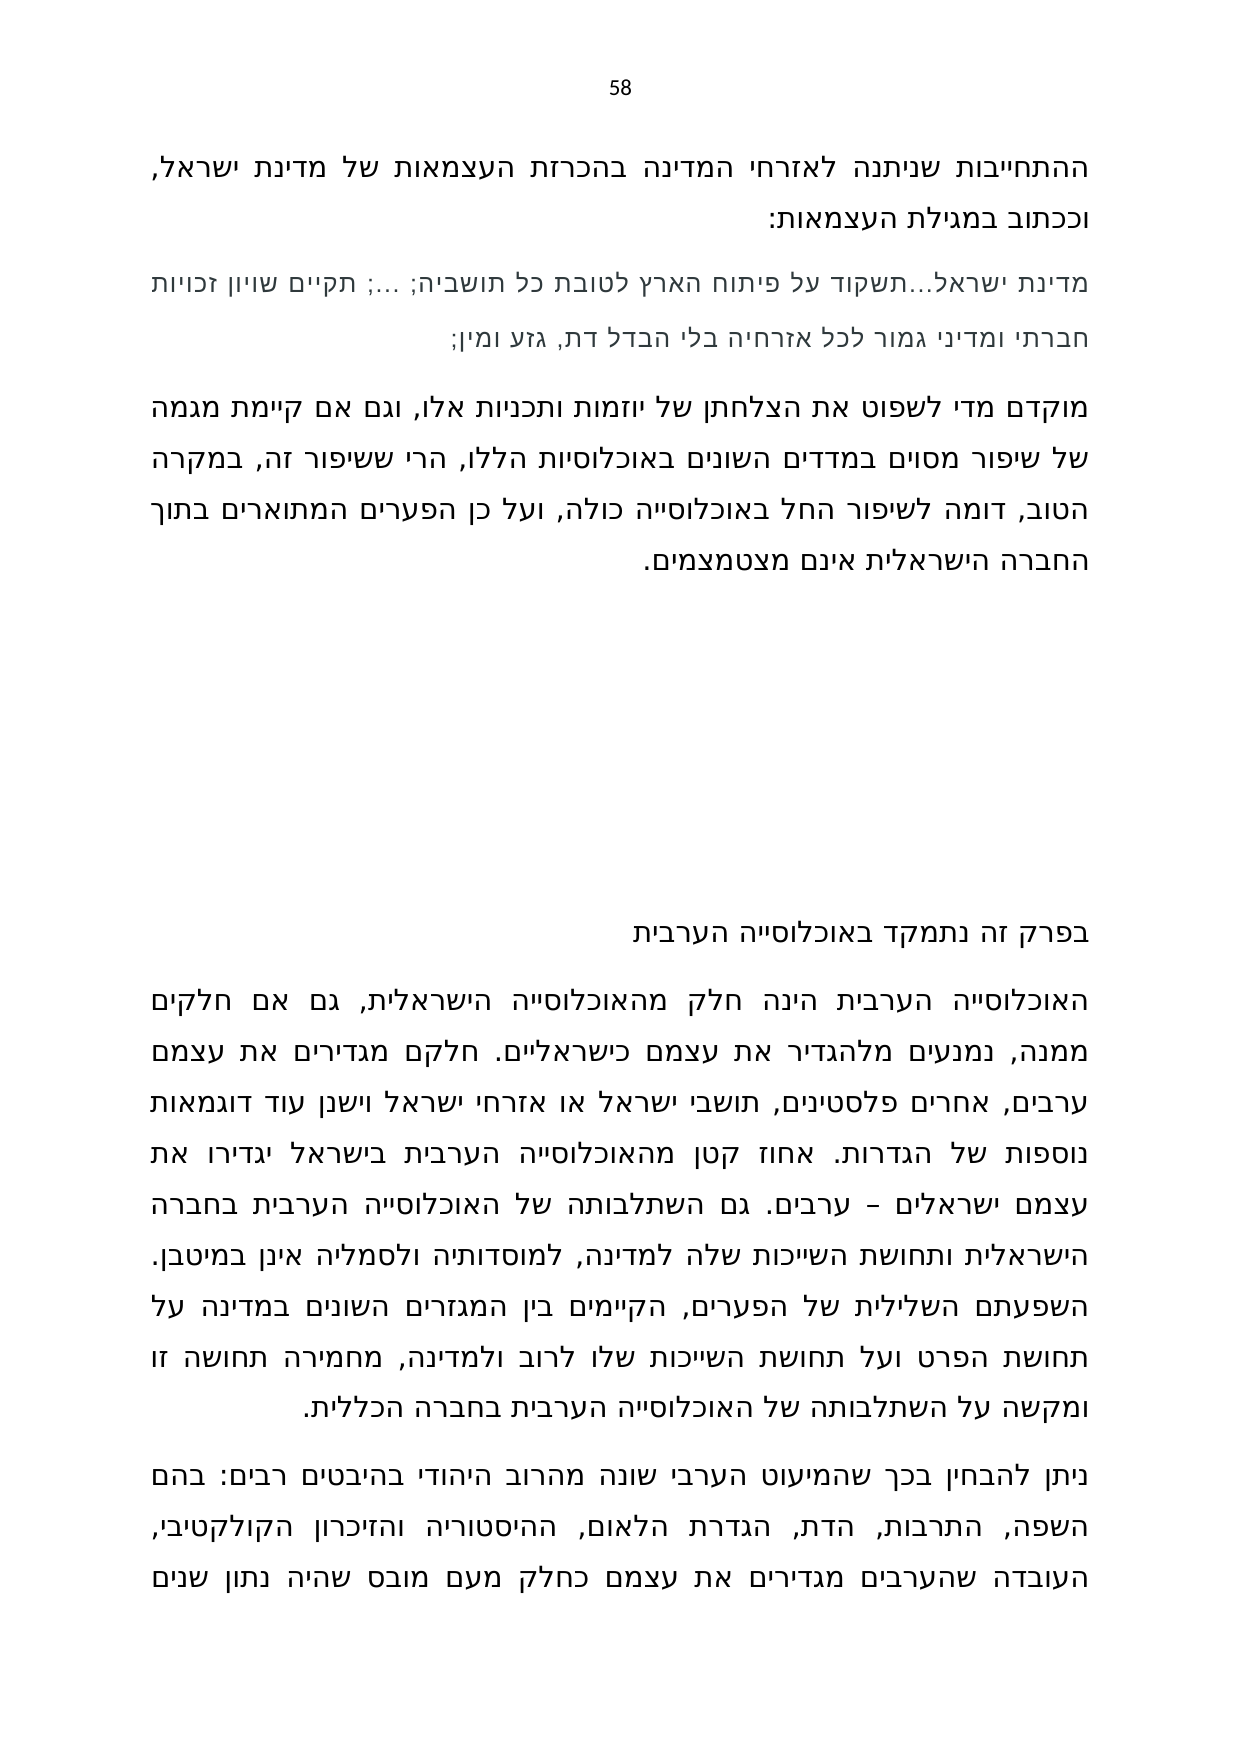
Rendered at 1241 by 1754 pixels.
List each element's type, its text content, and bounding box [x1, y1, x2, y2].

text מדינת ישראל...תשקוד על פיתוח הארץ לטובת כל תושביה; ...; תקיים שויון זכויות חברתי ומדיני גמור לכל אזרחיה בלי הבדל דת, גזע ומין; [150, 297, 1090, 355]
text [150, 150, 1090, 235]
text מוקדם מדי לשפוט את הצלחתן של יוזמות ותכניות אלו, וגם אם קיימת מגמה של שיפור מסוים במדדים השונים באוכלוסיות הללו, הרי ששיפור זה, במקרה הטוב, דומה לשיפור החל באוכלוסייה כולה, ועל כן הפערים המתוארים בתוך החברה הישראלית אינם מצטמצמים. [150, 391, 1090, 577]
text בפרק זה נתמקד באוכלוסייה הערבית [150, 916, 1090, 950]
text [150, 1458, 1090, 1594]
text האוכלוסייה הערבית הינה חלק מהאוכלוסייה הישראלית, גם אם חלקים ממנה, נמנעים מלהגדיר את עצמם כישראליים. חלקם מגדירים את עצמם ערבים, אחרים פלסטינים, תושבי ישראל או אזרחי ישראל וישנן עוד דוגמאות נוספות של הגדרות. אחוז קטן מהאוכלוסייה הערבית בישראל יגדירו את עצמם ישראלים – ערבים. גם השתלבותה של האוכלוסייה הערבית בחברה הישראלית ותחושת השייכות שלה למדינה, למוסדותיה ולסמליה אינן במיטבן. השפעתם השלילית של הפערים, הקיימים בין המגזרים השונים במדינה על תחושת הפרט ועל תחושת השייכות שלו לרוב ולמדינה, מחמירה תחושה זו ומקשה על השתלבותה של האוכלוסייה הערבית בחברה הכללית. [150, 983, 1090, 1425]
